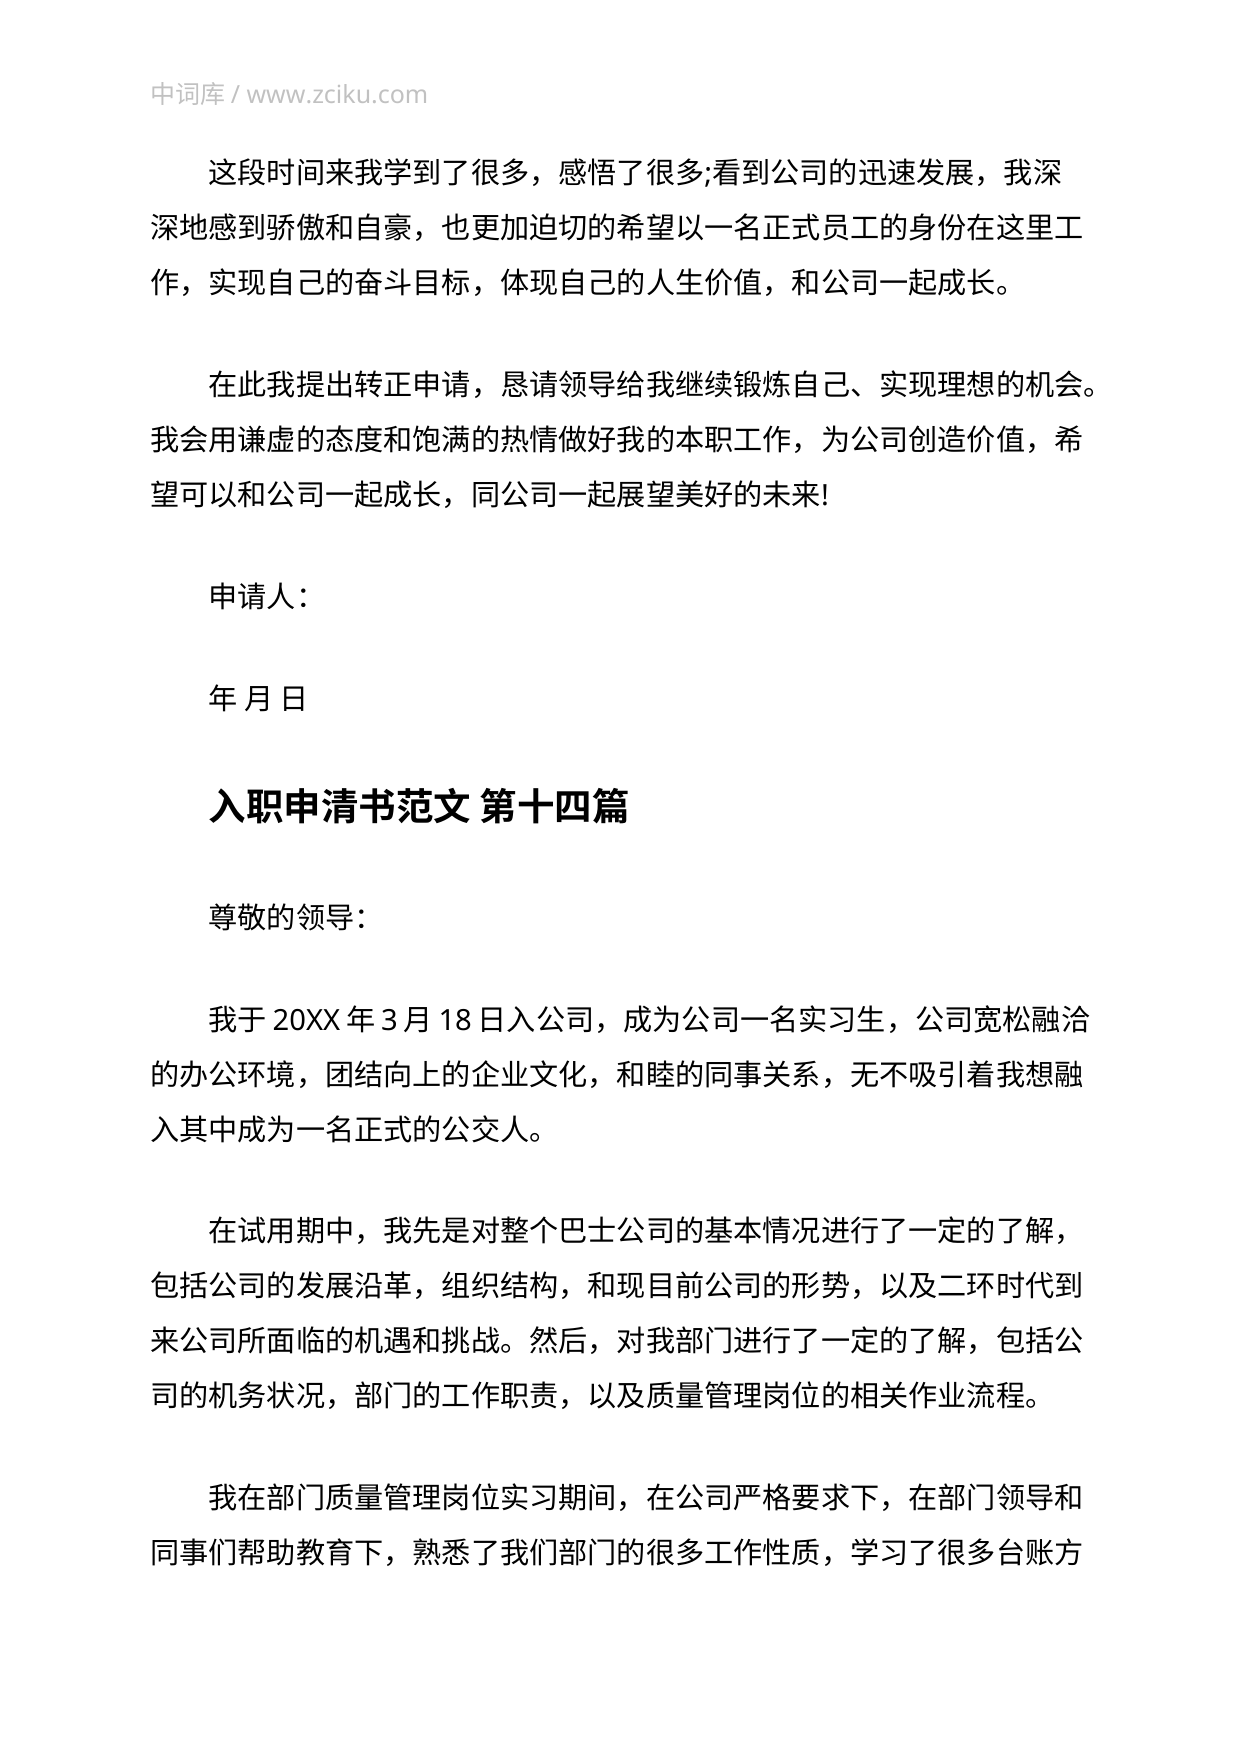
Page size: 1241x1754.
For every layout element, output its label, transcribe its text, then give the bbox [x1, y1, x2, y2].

text 我于20XX年3月18日入公司，成为公司一名实习生，公司宽松融洽的办公环境，团结向上的企业文化，和睦的同事关系，无不吸引着我想融入其中成为一名正式的公交人。 [150, 996, 1090, 1148]
text 尊敬的领导： [150, 894, 1090, 937]
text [150, 1474, 1090, 1571]
text 这段时间来我学到了很多，感悟了很多;看到公司的迅速发展，我深深地感到骄傲和自豪，也更加迫切的希望以一名正式员工的身份在这里工作，实现自己的奋斗目标，体现自己的人生价值，和公司一起成长。 [150, 150, 1090, 302]
text 年 月 日 [150, 675, 1090, 717]
text 在此我提出转正申请，恳请领导给我继续锻炼自己、实现理想的机会。我会用谦虚的态度和饱满的热情做好我的本职工作，为公司创造价值，希望可以和公司一起成长，同公司一起展望美好的未来! [150, 362, 1090, 514]
text 入职申清书范文 第十四篇 [150, 777, 1090, 831]
text 在试用期中，我先是对整个巴士公司的基本情况进行了一定的了解，包括公司的发展沿革，组织结构，和现目前公司的形势，以及二环时代到来公司所面临的机遇和挑战。然后，对我部门进行了一定的了解，包括公司的机务状况，部门的工作职责，以及质量管理岗位的相关作业流程。 [150, 1208, 1090, 1415]
text 申请人： [150, 573, 1090, 616]
